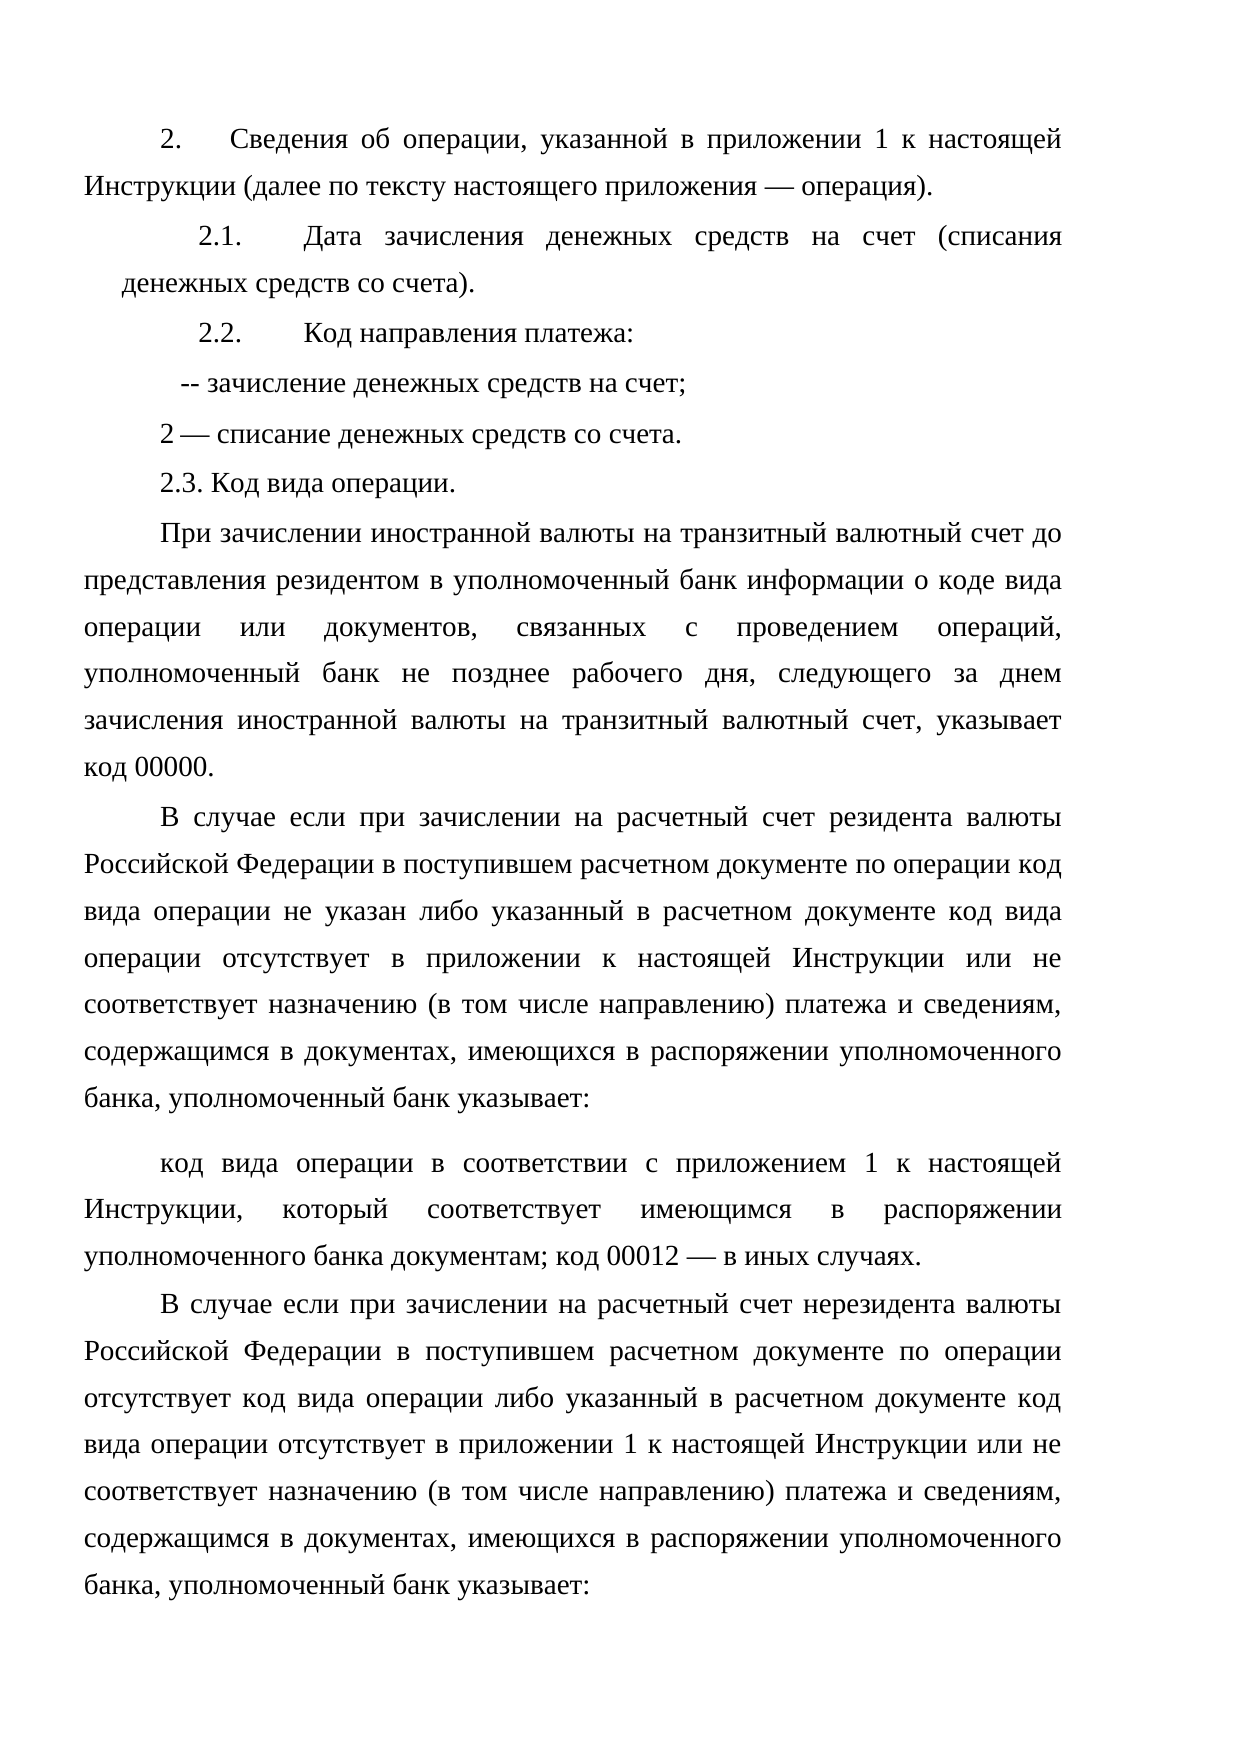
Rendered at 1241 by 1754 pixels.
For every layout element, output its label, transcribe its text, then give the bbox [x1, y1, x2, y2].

list Сведения об операции, указанной в приложении 1 к настоящей Инструкции (далее по тексту настоящего приложения — операция). [83, 121, 1063, 202]
text В случае если при зачислении на расчетный счет нерезидента валюты Российской Федерации в поступившем расчетном документе по операции отсутствует код вида операции либо указанный в расчетном документе код вида операции отсутствует в приложении 1 к настоящей Инструкции или не соответствует назначению (в том числе направлению) платежа и сведениям, содержащимся в документах, имеющихся в распоряжении уполномоченного банка, уполномоченный банк указывает: [83, 1286, 1063, 1601]
list Дата зачисления денежных средств на счет (списания денежных средств со счета). [122, 218, 1063, 299]
list — списание денежных средств со счета. [159, 417, 1063, 450]
text код вида операции в соответствии с приложением 1 к настоящей Инструкции, который соответствует имеющимся в распоряжении уполномоченного банка документам; код 00012 — в иных случаях. [83, 1145, 1063, 1272]
text В случае если при зачислении на расчетный счет резидента валюты Российской Федерации в поступившем расчетном документе по операции код вида операции не указан либо указанный в расчетном документе код вида операции отсутствует в приложении к настоящей Инструкции или не соответствует назначению (в том числе направлению) платежа и сведениям, содержащимся в документах, имеющихся в распоряжении уполномоченного банка, уполномоченный банк указывает: [83, 799, 1063, 1114]
list Код направления платежа: [122, 315, 1063, 348]
text При зачислении иностранной валюты на транзитный валютный счет до представления резидентом в уполномоченный банк информации о коде вида операции или документов, связанных с проведением операций, уполномоченный банк не позднее рабочего дня, следующего за днем зачисления иностранной валюты на транзитный валютный счет, указывает код 00000. [83, 515, 1063, 783]
text -- зачисление денежных средств на счет; [180, 365, 1063, 399]
text 2.3. Код вида операции. [159, 465, 1063, 498]
